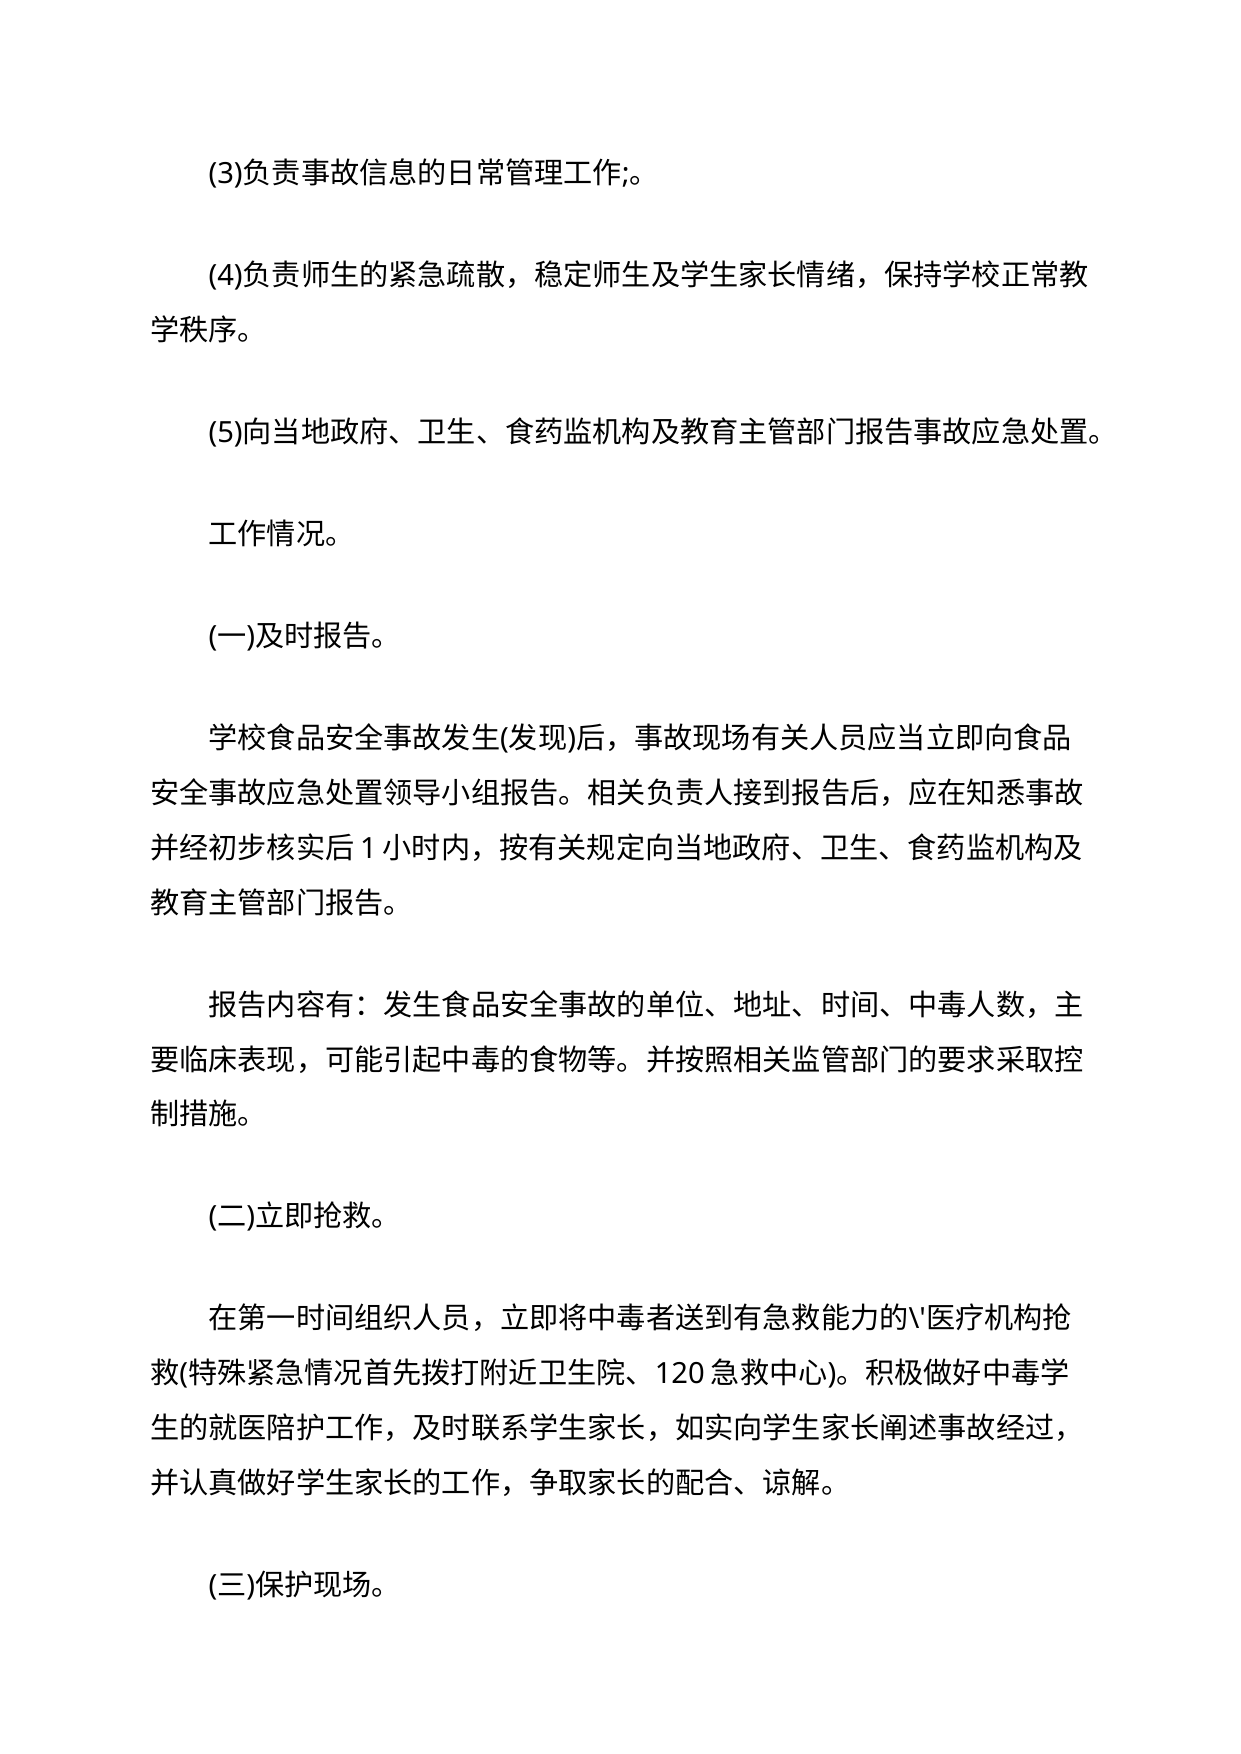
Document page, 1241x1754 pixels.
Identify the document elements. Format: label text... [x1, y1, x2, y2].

text (一)及时报告。 [150, 612, 1090, 655]
text (三)保护现场。 [150, 1561, 1090, 1604]
text 工作情况。 [150, 511, 1090, 553]
text 在第一时间组织人员，立即将中毒者送到有急救能力的\'医疗机构抢救(特殊紧急情况首先拨打附近卫生院、120急救中心)。积极做好中毒学生的就医陪护工作，及时联系学生家长，如实向学生家长阐述事故经过，并认真做好学生家长的工作，争取家长的配合、谅解。 [150, 1295, 1090, 1502]
text 学校食品安全事故发生(发现)后，事故现场有关人员应当立即向食品安全事故应急处置领导小组报告。相关负责人接到报告后，应在知悉事故并经初步核实后1小时内，按有关规定向当地政府、卫生、食药监机构及教育主管部门报告。 [150, 714, 1090, 922]
text (5)向当地政府、卫生、食药监机构及教育主管部门报告事故应急处置。 [150, 409, 1090, 451]
text (二)立即抢救。 [150, 1193, 1090, 1235]
text (3)负责事故信息的日常管理工作;。 [150, 150, 1090, 192]
text (4)负责师生的紧急疏散，稳定师生及学生家长情绪，保持学校正常教学秩序。 [150, 252, 1090, 349]
text 报告内容有：发生食品安全事故的单位、地址、时间、中毒人数，主要临床表现，可能引起中毒的食物等。并按照相关监管部门的要求采取控制措施。 [150, 981, 1090, 1133]
